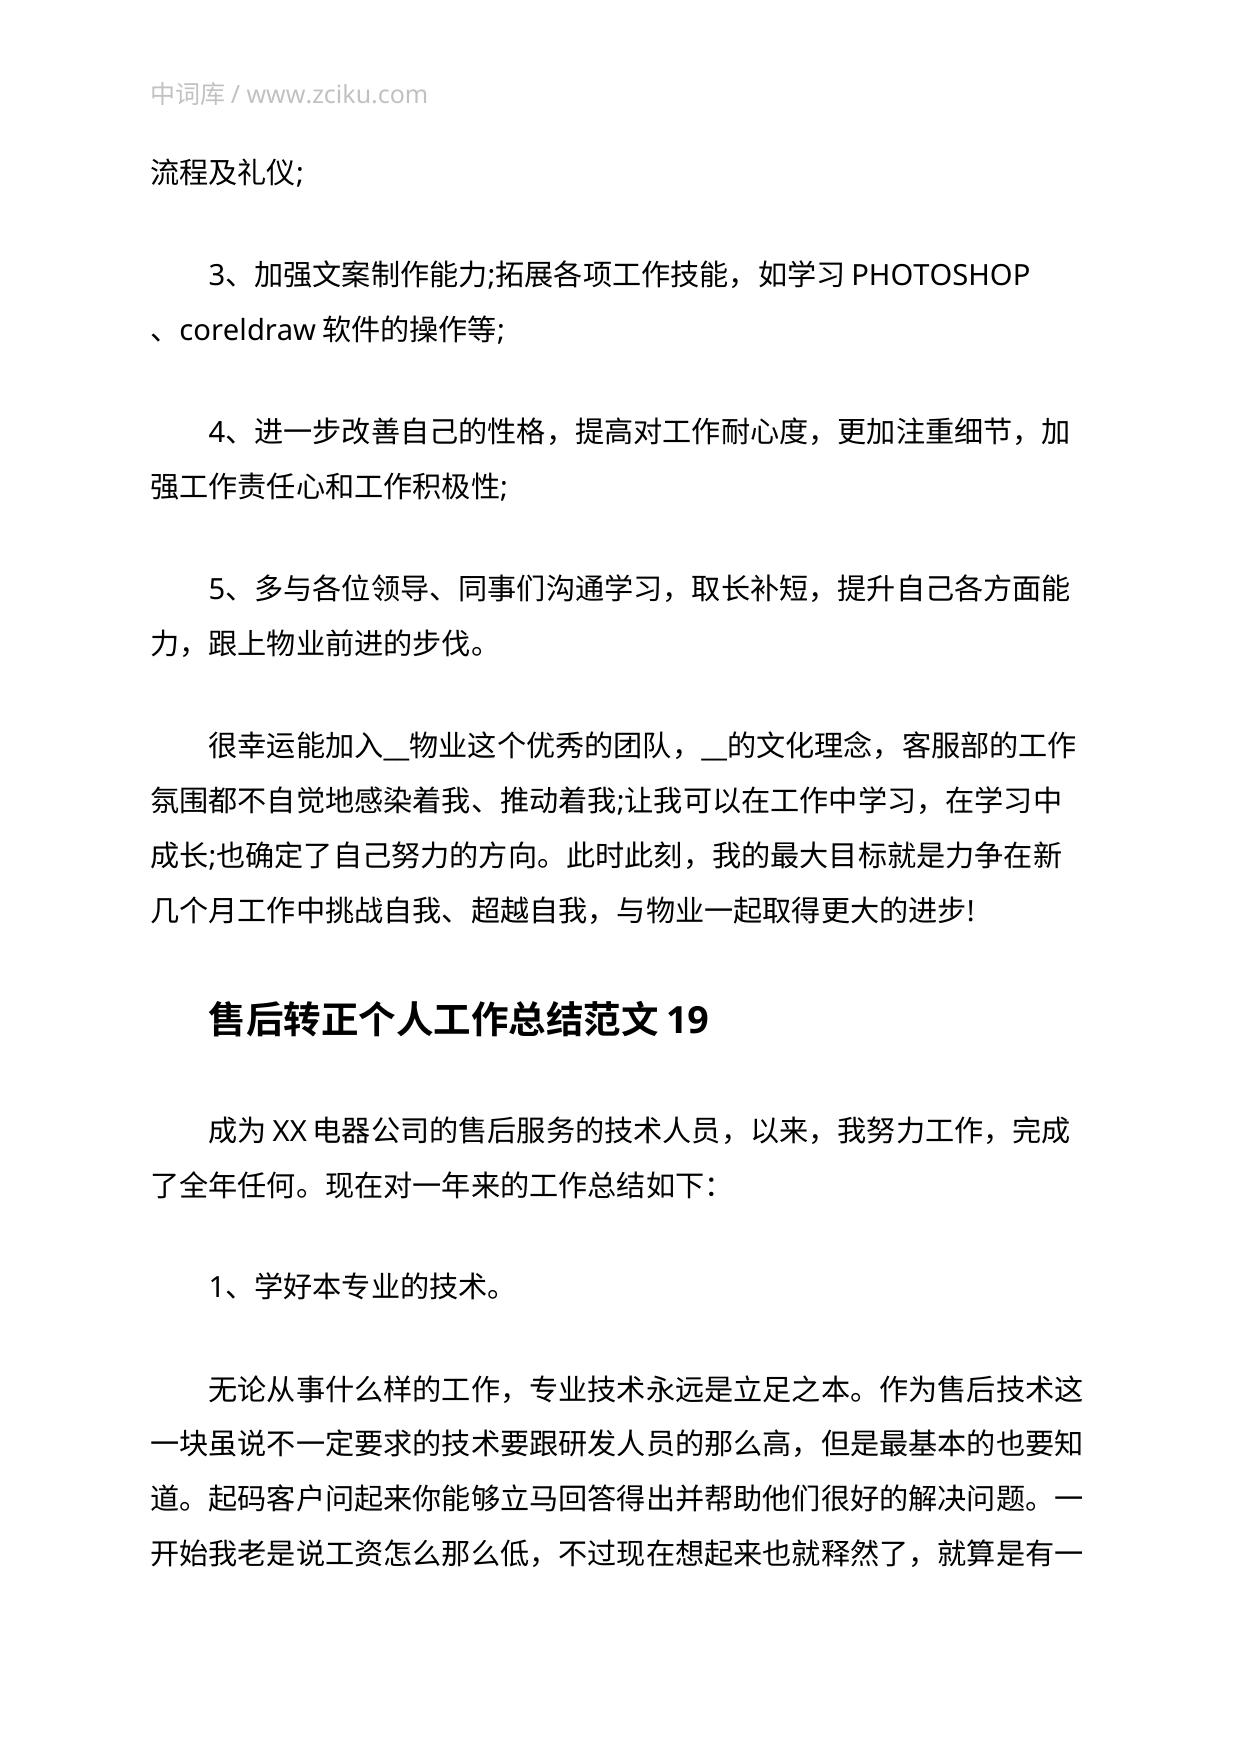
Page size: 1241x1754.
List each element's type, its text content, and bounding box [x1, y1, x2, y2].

text 4、进一步改善自己的性格，提高对工作耐心度，更加注重细节，加强工作责任心和工作积极性; [150, 409, 1090, 506]
text 售后转正个人工作总结范文19 [150, 990, 1090, 1044]
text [150, 1366, 1090, 1573]
text 1、学好本专业的技术。 [150, 1264, 1090, 1306]
text 3、加强文案制作能力;拓展各项工作技能，如学习PHOTOSHOP 、coreldraw软件的操作等; [150, 252, 1090, 349]
text 成为XX电器公司的售后服务的技术人员，以来，我努力工作，完成了全年任何。现在对一年来的工作总结如下： [150, 1107, 1090, 1204]
text 很幸运能加入__物业这个优秀的团队，__的文化理念，客服部的工作氛围都不自觉地感染着我、推动着我;让我可以在工作中学习，在学习中成长;也确定了自己努力的方向。此时此刻，我的最大目标就是力争在新几个月工作中挑战自我、超越自我，与物业一起取得更大的进步! [150, 723, 1090, 930]
text 5、多与各位领导、同事们沟通学习，取长补短，提升自己各方面能力，跟上物业前进的步伐。 [150, 566, 1090, 663]
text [150, 150, 1090, 192]
